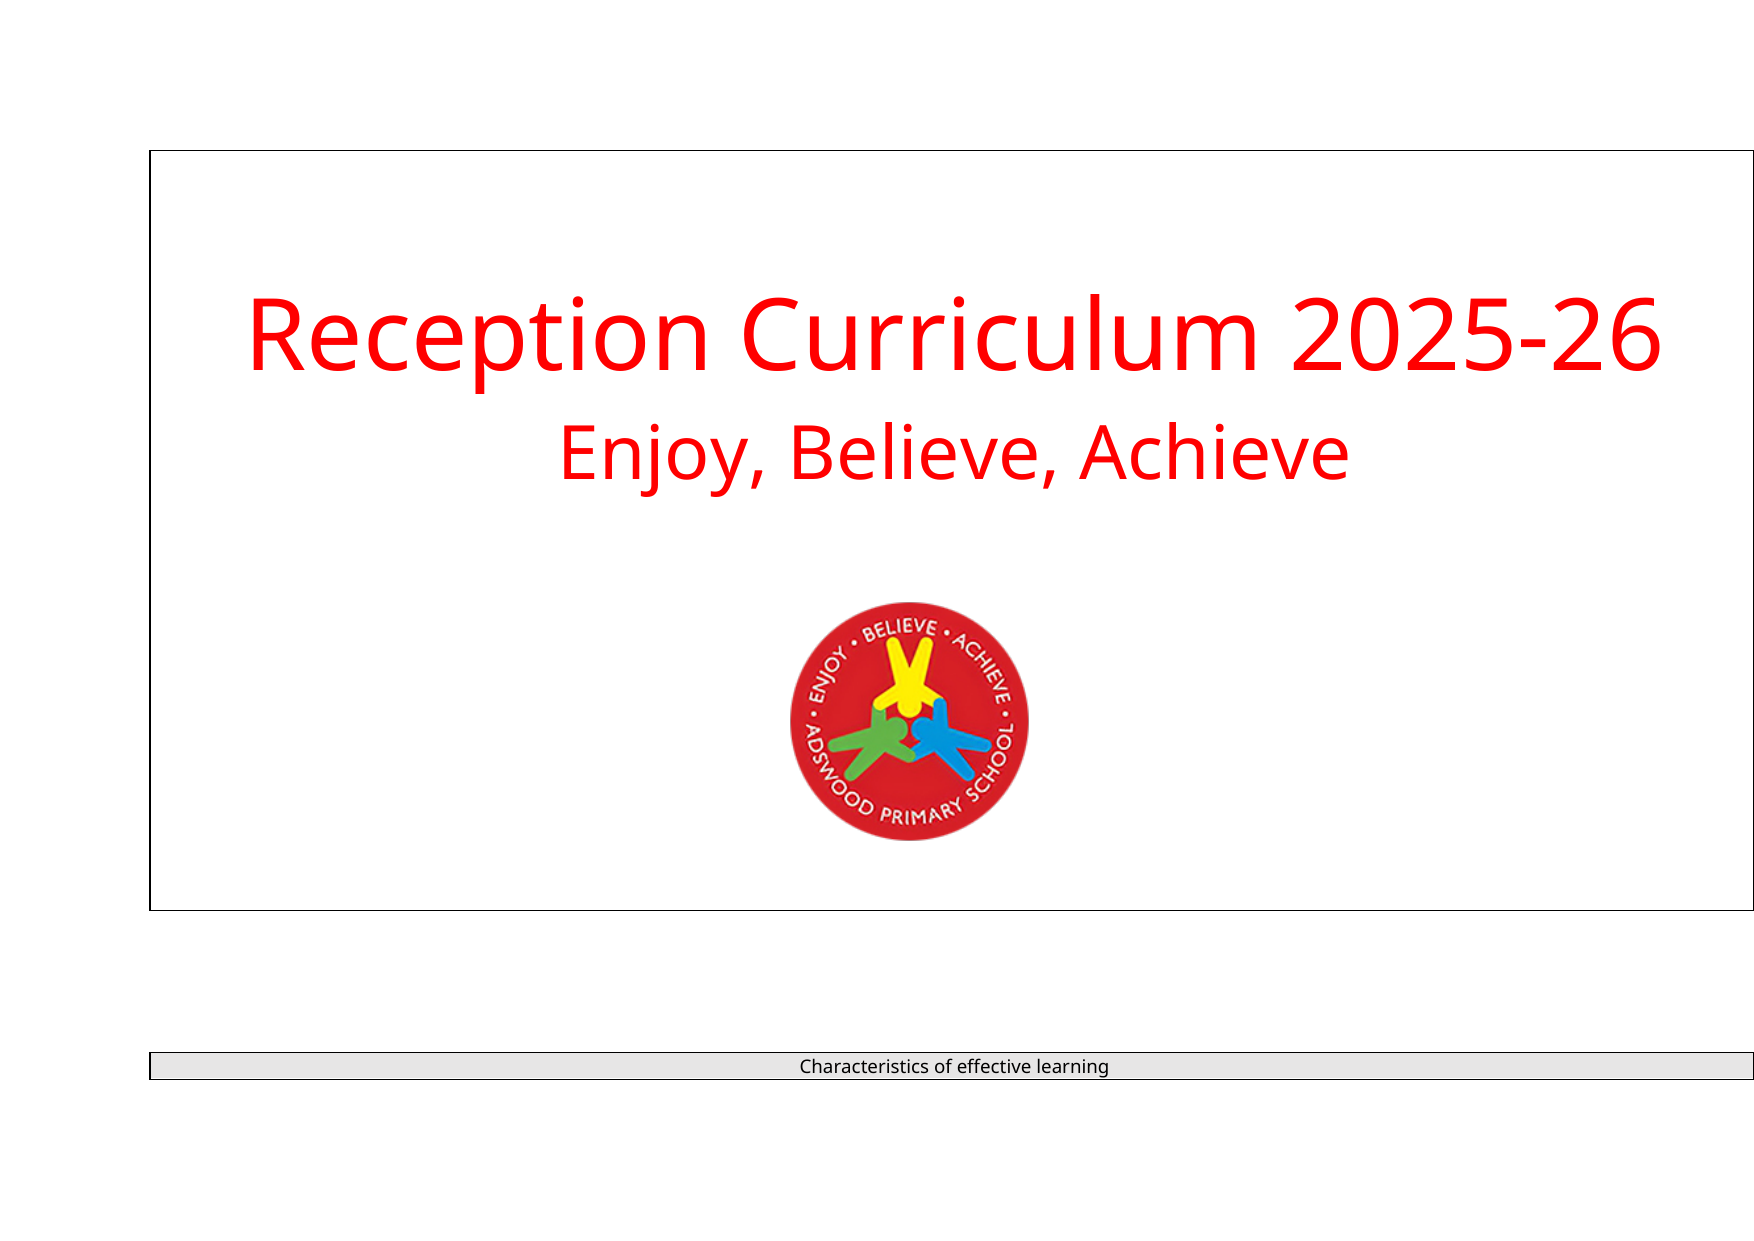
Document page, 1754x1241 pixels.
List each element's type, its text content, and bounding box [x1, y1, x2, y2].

picture [785, 596, 1032, 844]
table_header Characteristics of effective learning [151, 1053, 1753, 1078]
table_header Reception Curriculum 2025-26 Enjoy, Believe, Achieve [151, 151, 1753, 910]
